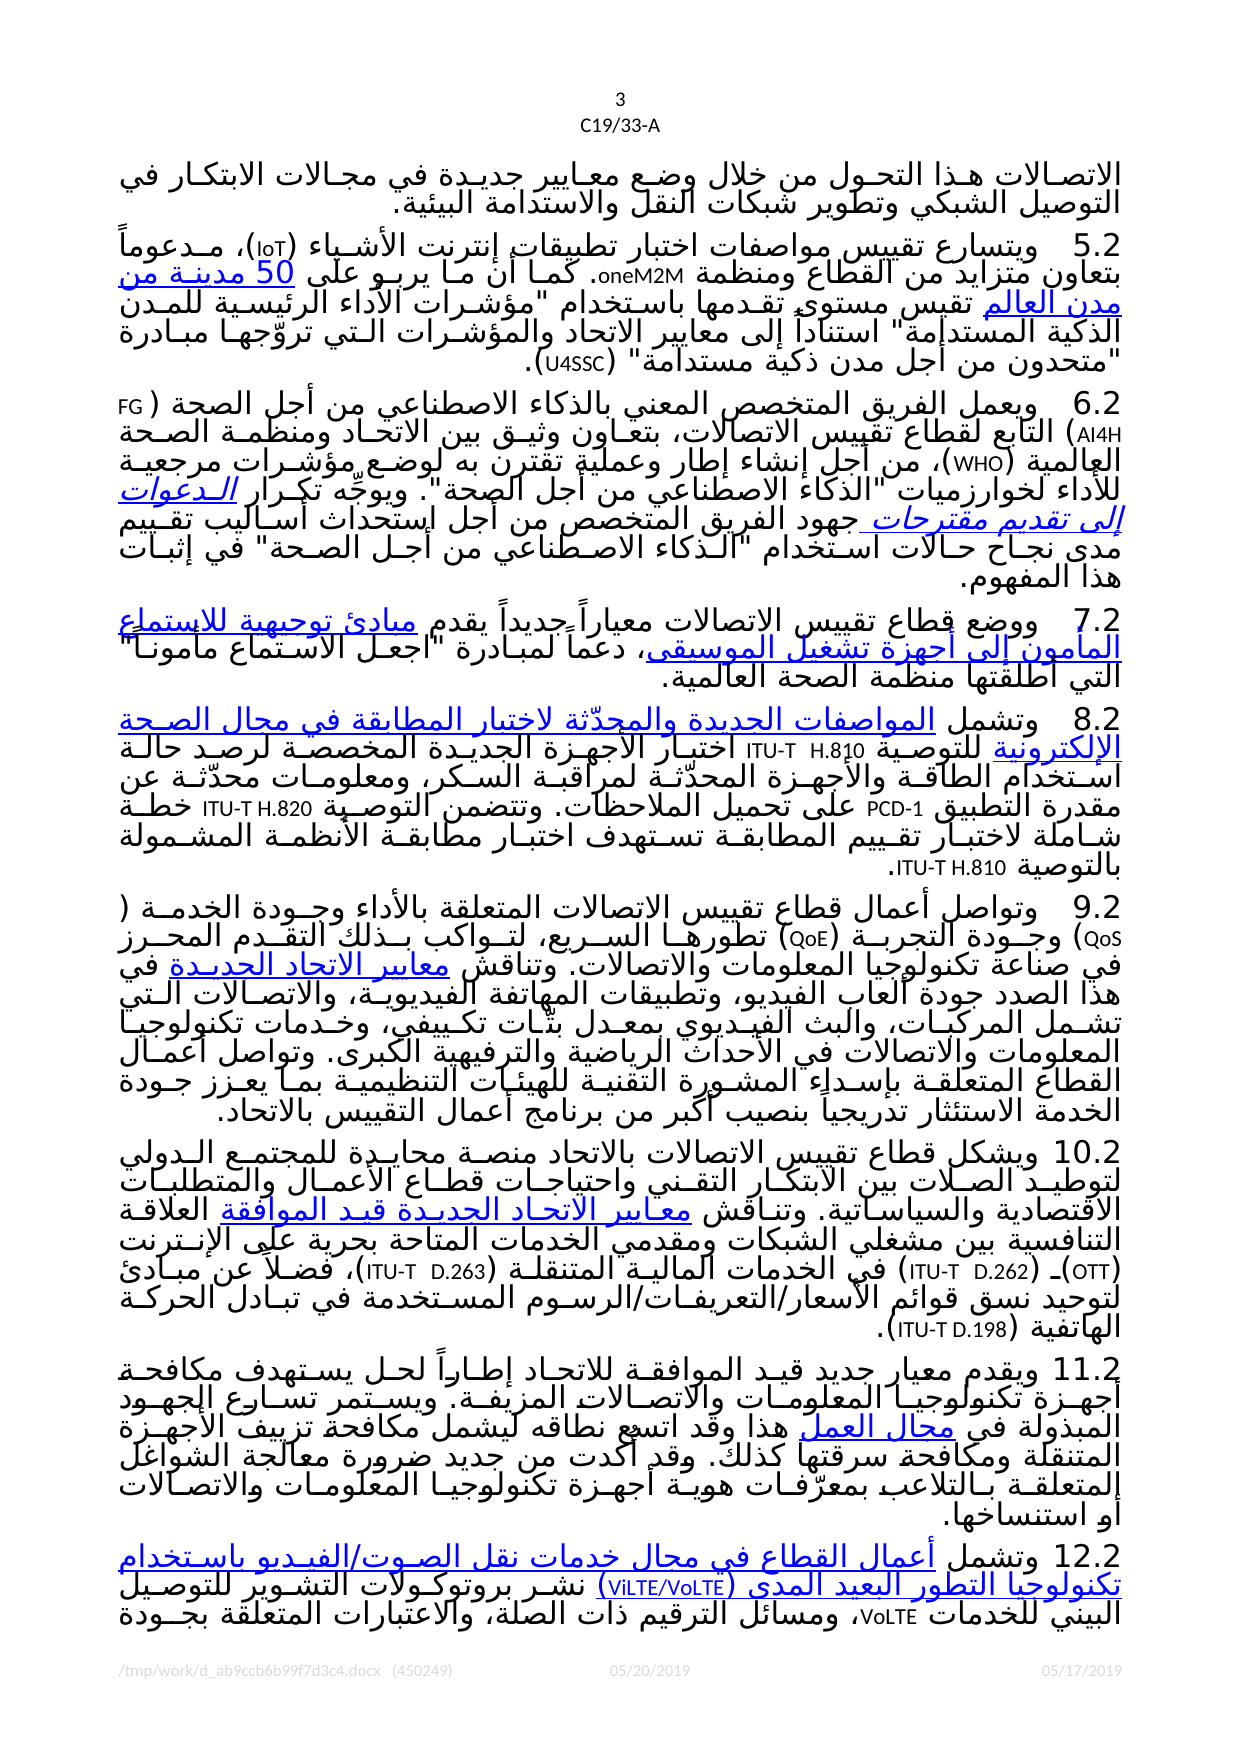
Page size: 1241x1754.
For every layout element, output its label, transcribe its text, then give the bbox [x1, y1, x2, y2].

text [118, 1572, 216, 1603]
text 6.2 ويعمل الفريق المتخصص المعني بالذكاء الاصطناعي من أجل الصحة (FG AI4H) التابع لقطاع تقييس الاتصالات، بتعاون وثيق بين الاتحاد ومنظمة الصحة العالمية (WHO)، من أجل إنشاء إطار وعملية تقترن به لوضع مؤشرات مرجعية للأداء لخوارزميات "الذكاء الاصطناعي من أجل الصحة". ويوجِّه تكرار الدعوات إلى تقديم مقترحات جهود الفريق المتخصص من أجل استحداث أساليب تقييم مدى نجاح حالات استخدام "الذكاء الاصطناعي من أجل الصحة" في إثبات هذا المفهوم. [118, 391, 1122, 595]
text 5.2 ويتسارع تقييس مواصفات اختبار تطبيقات إنترنت الأشياء (IoT)، مدعوماً بتعاون متزايد من القطاع ومنظمة oneM2M. كما أن ما يربو على 50 مدينة من مدن العالم تقيس مستوى تقدمها باستخدام "مؤشرات الأداء الرئيسية للمدن الذكية المستدامة" استناداً إلى معايير الاتحاد والمؤشرات التي تروّجها مبادرة "متحدون من أجل مدن ذكية مستدامة" (U4SSC). [118, 233, 1122, 379]
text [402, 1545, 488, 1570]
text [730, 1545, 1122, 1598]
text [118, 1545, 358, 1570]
text 8.2 وتشمل المواصفات الجديدة والمحدّثة لاختبار المطابقة في مجال الصحة الإلكترونية للتوصية ITU-T H.810 اختبار الأجهزة الجديدة المخصصة لرصد حالة استخدام الطاقة والأجهزة المحدّثة لمراقبة السكر، ومعلومات محدّثة عن مقدرة التطبيق PCD-1 على تحميل الملاحظات. وتتضمن التوصية ITU-T H.820 خطة شاملة لاختبار تقييم المطابقة تستهدف اختبار مطابقة الأنظمة المشمولة بالتوصية ITU-T H.810. [118, 708, 1122, 882]
text 9.2 وتواصل أعمال قطاع تقييس الاتصالات المتعلقة بالأداء وجودة الخدمة (QoS) وجودة التجربة (QoE) تطورها السريع، لتواكب بذلك التقدم المحرز في صناعة تكنولوجيا المعلومات والاتصالات. وتناقش معايير الاتحاد الجديدة في هذا الصدد جودة ألعاب الفيديو، وتطبيقات المهاتفة الفيديوية، والاتصالات التي تشمل المركبات، والبث الفيديوي بمعدل بتّات تكييفي، وخدمات تكنولوجيا المعلومات والاتصالات في الأحداث الرياضية والترفيهية الكبرى. وتواصل أعمال القطاع المتعلقة بإسداء المشورة التقنية للهيئات التنظيمية بما يعزز جودة الخدمة الاستئثار تدريجياً بنصيب أكبر من برنامج أعمال التقييس بالاتحاد. [118, 895, 1122, 1128]
text 7.2 ووضع قطاع تقييس الاتصالات معياراً جديداً يقدم مبادئ توجيهية للاستماع المأمون إلى أجهزة تشغيل الموسيقى، دعماً لمبادرة "اجعل الاستماع مأموناً" التي أطلقتها منظمة الصحة العالمية. [118, 608, 1122, 695]
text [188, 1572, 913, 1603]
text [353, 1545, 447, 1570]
text 10.2 ويشكل قطاع تقييس الاتصالات بالاتحاد منصة محايدة للمجتمع الدولي لتوطيد الصلات بين الابتكار التقني واحتياجات قطاع الأعمال والمتطلبات الاقتصادية والسياساتية. وتناقش معايير الاتحاد الجديدة قيد الموافقة العلاقة التنافسية بين مشغلي الشبكات ومقدمي الخدمات المتاحة بحرية على الإنترنت (OTT) (ITU-T D.262) في الخدمات المالية المتنقلة (ITU-T D.263)، فضلاً عن مبادئ لتوحيد نسق قوائم الأسعار/التعريفات/الرسوم المستخدمة في تبادل الحركة الهاتفية (ITU-T D.198). [118, 1141, 1122, 1345]
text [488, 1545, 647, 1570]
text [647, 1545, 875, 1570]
text 11.2 ويقدم معيار جديد قيد الموافقة للاتحاد إطاراً لحل يستهدف مكافحة أجهزة تكنولوجيا المعلومات والاتصالات المزيفة. ويستمر تسارع الجهود المبذولة في مجال العمل هذا وقد اتسع نطاقه ليشمل مكافحة تزييف الأجهزة المتنقلة ومكافحة سرقتها كذلك. وقد أُكدت من جديد ضرورة معالجة الشواغل المتعلقة بالتلاعب بمعرّفات هوية أجهزة تكنولوجيا المعلومات والاتصالات أو استنساخها. [118, 1357, 1122, 1532]
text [118, 162, 1122, 220]
